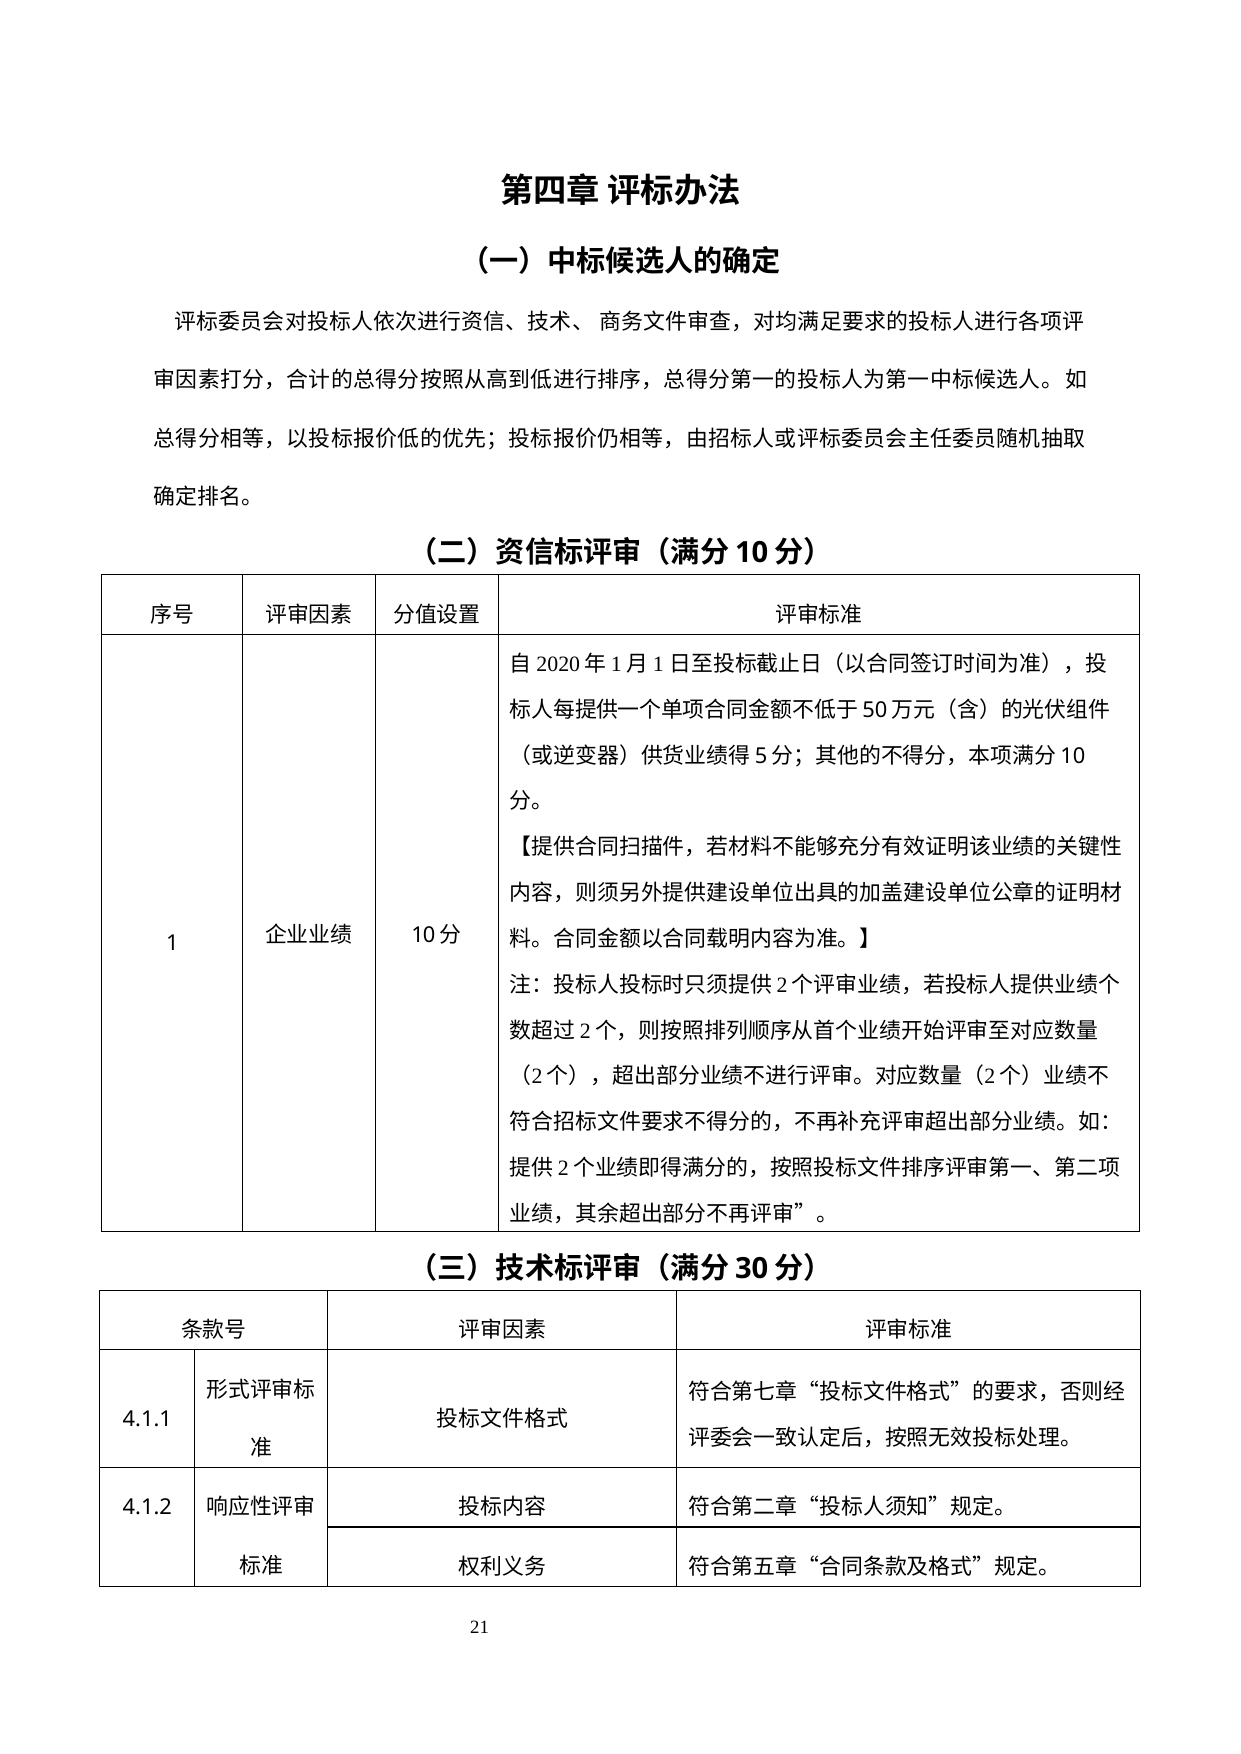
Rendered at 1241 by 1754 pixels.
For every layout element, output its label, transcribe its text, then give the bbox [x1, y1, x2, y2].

text （三）技术标评审（满分30分） [153, 1232, 1087, 1290]
table_header 条款号 [100, 1291, 327, 1349]
table_cell 4.1.1 [100, 1350, 194, 1467]
table_cell 符合第五章“合同条款及格式”规定。 [677, 1528, 1140, 1586]
table_header 评审标准 [499, 575, 1139, 634]
table_cell 符合第七章“投标文件格式”的要求，否则经评委会一致认定后，按照无效投标处理。 [677, 1350, 1140, 1467]
table_cell 投标内容 [328, 1468, 676, 1526]
table_cell 符合第二章“投标人须知”规定。 [677, 1468, 1140, 1526]
text （一）中标候选人的确定 [153, 224, 1087, 283]
table_cell 10分 [376, 635, 498, 1231]
text （二）资信标评审（满分10分） [153, 516, 1087, 574]
table_header 评审标准 [677, 1291, 1140, 1349]
table_cell 1 [102, 635, 242, 1231]
table_cell 自 2020年1月 1 日至投标截止日（以合同签订时间为准），投标人每提供一个单项合同金额不低于50万元（含）的光伏组件（或逆变器）供货业绩得5分；其他的不得分，本项满分10分。 【提供合同扫描件，若材料不能够充分有效证明该业绩的关键性内容，则须另外提供建设单位出具的加盖建设单位公章的证明材料。合同金额以合同载明内容为准。】 注：投标人投标时只须提供2个评审业绩，若投标人提供业绩个数超过2个，则按照排列顺序从首个业绩开始评审至对应数量（2个），超出部分业绩不进行评审。对应数量（2个）业绩不符合招标文件要求不得分的，不再补充评审超出部分业绩。如：提供2个业绩即得满分的，按照投标文件排序评审第一、第二项业绩，其余超出部分不再评审”。 [499, 635, 1139, 1231]
table_header 序号 [102, 575, 242, 634]
table_cell 企业业绩 [243, 635, 375, 1231]
subtitle 评标办法 [153, 166, 1087, 212]
table_header 评审因素 [243, 575, 375, 634]
table_header 分值设置 [376, 575, 498, 634]
table_cell 形式评审标准 [195, 1350, 327, 1467]
table_cell 权利义务 [328, 1528, 676, 1586]
table_header 评审因素 [328, 1291, 676, 1349]
text 评标委员会对投标人依次进行资信、技术、 商务文件审查，对均满足要求的投标人进行各项评审因素打分，合计的总得分按照从高到低进行排序，总得分第一的投标人为第一中标候选人。如总得分相等，以投标报价低的优先；投标报价仍相等，由招标人或评标委员会主任委员随机抽取确定排名。 [153, 283, 1087, 516]
table_cell 响应性评审标准 [195, 1468, 327, 1586]
table_cell 4.1.2 [100, 1468, 194, 1586]
table_cell 投标文件格式 [328, 1350, 676, 1467]
